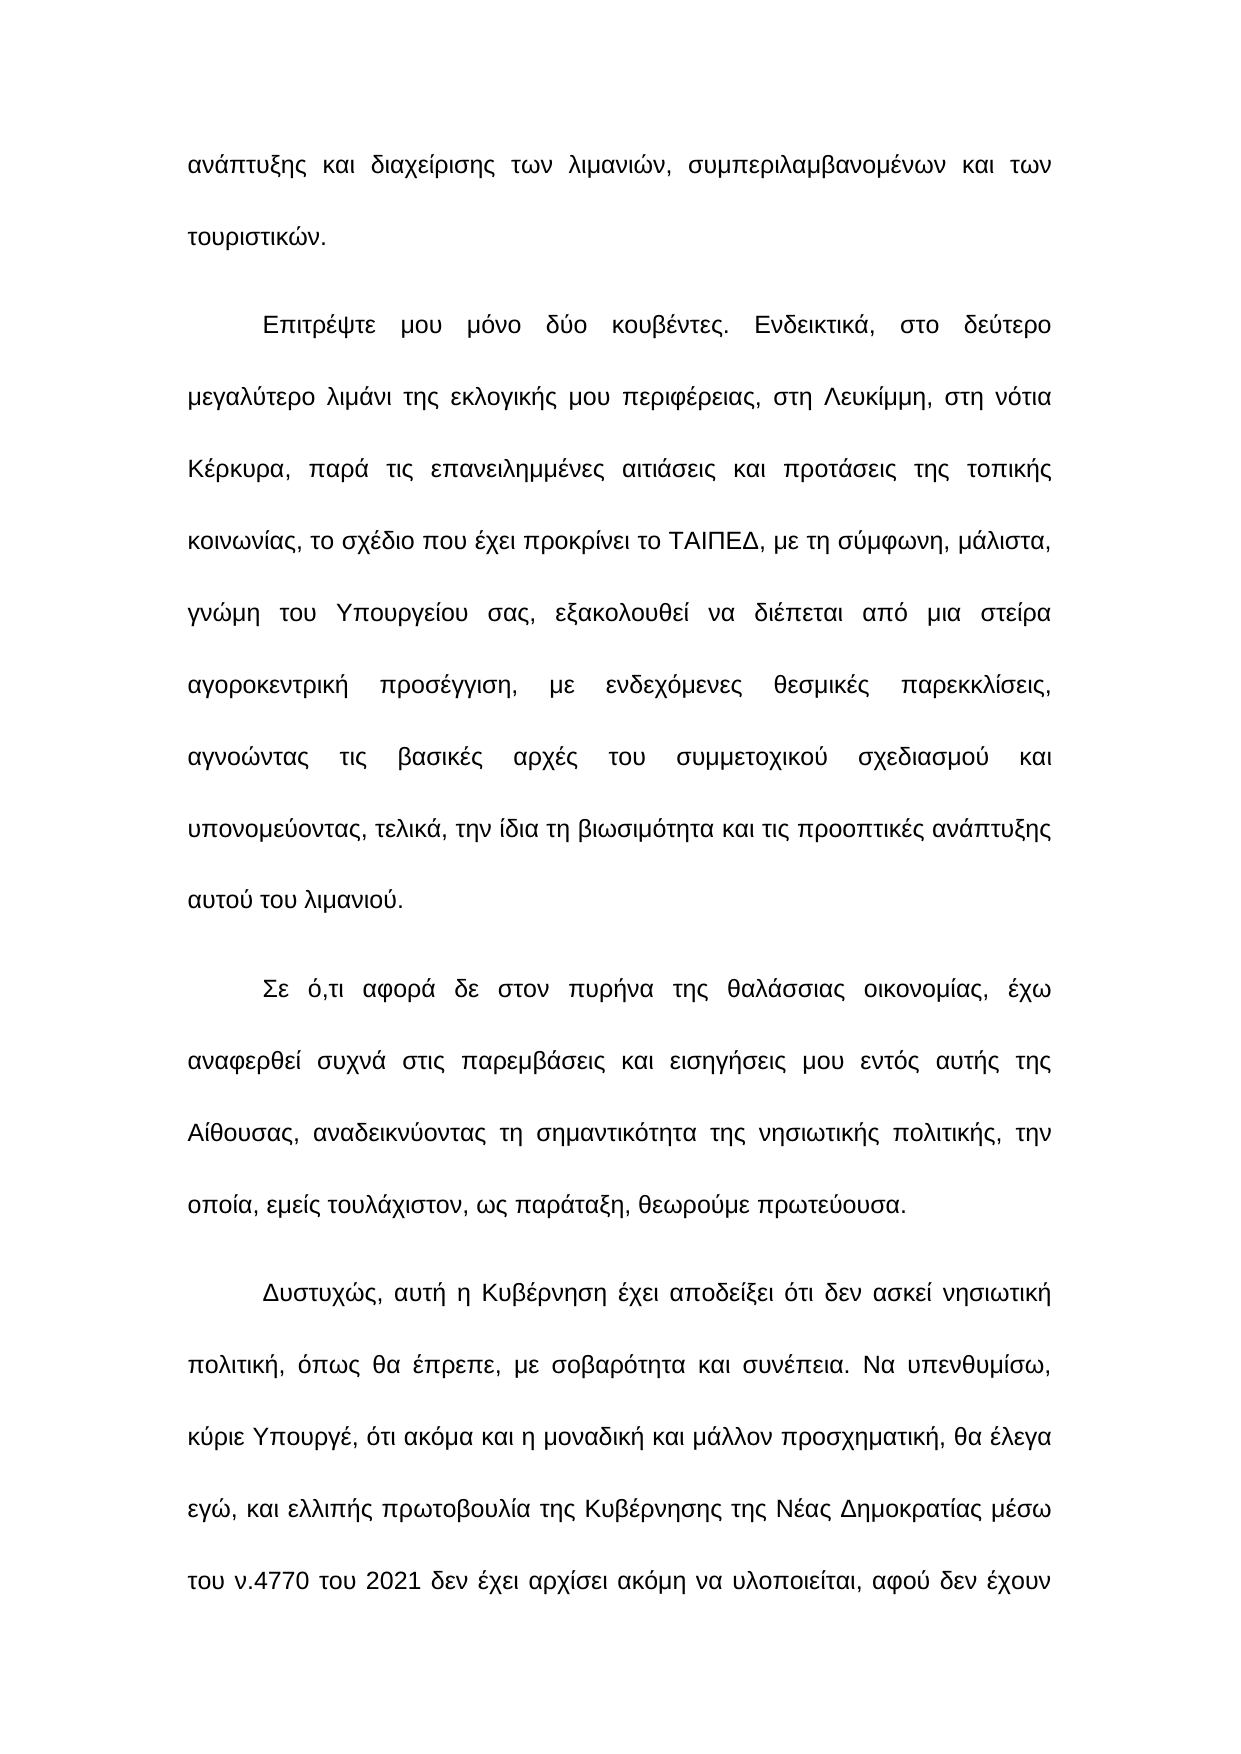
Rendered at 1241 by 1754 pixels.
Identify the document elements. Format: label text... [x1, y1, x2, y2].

text Σε ό,τι αφορά δε στον πυρήνα της θαλάσσιας οικονομίας, έχω αναφερθεί συχνά στις παρεμβάσεις και εισηγήσεις μου εντός αυτής της Αίθουσας, αναδεικνύοντας τη σημαντικότητα της νησιωτικής πολιτικής, την οποία, εμείς τουλάχιστον, ως παράταξη, θεωρούμε πρωτεύουσα. [187, 974, 1053, 1218]
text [187, 1278, 1053, 1594]
text Επιτρέψτε μου μόνο δύο κουβέντες. Ενδεικτικά, στο δεύτερο μεγαλύτερο λιμάνι της εκλογικής μου περιφέρειας, στη Λευκίμμη, στη νότια Κέρκυρα, παρά τις επανειλημμένες αιτιάσεις και προτάσεις της τοπικής κοινωνίας, το σχέδιο που έχει προκρίνει το ΤΑΙΠΕΔ, με τη σύμφωνη, μάλιστα, γνώμη του Υπουργείου σας, εξακολουθεί να διέπεται από μια στείρα αγοροκεντρική προσέγγιση, με ενδεχόμενες θεσμικές παρεκκλίσεις, αγνοώντας τις βασικές αρχές του συμμετοχικού σχεδιασμού και υπονομεύοντας, τελικά, την ίδια τη βιωσιμότητα και τις προοπτικές ανάπτυξης αυτού του λιμανιού. [187, 310, 1053, 914]
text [187, 150, 1053, 251]
